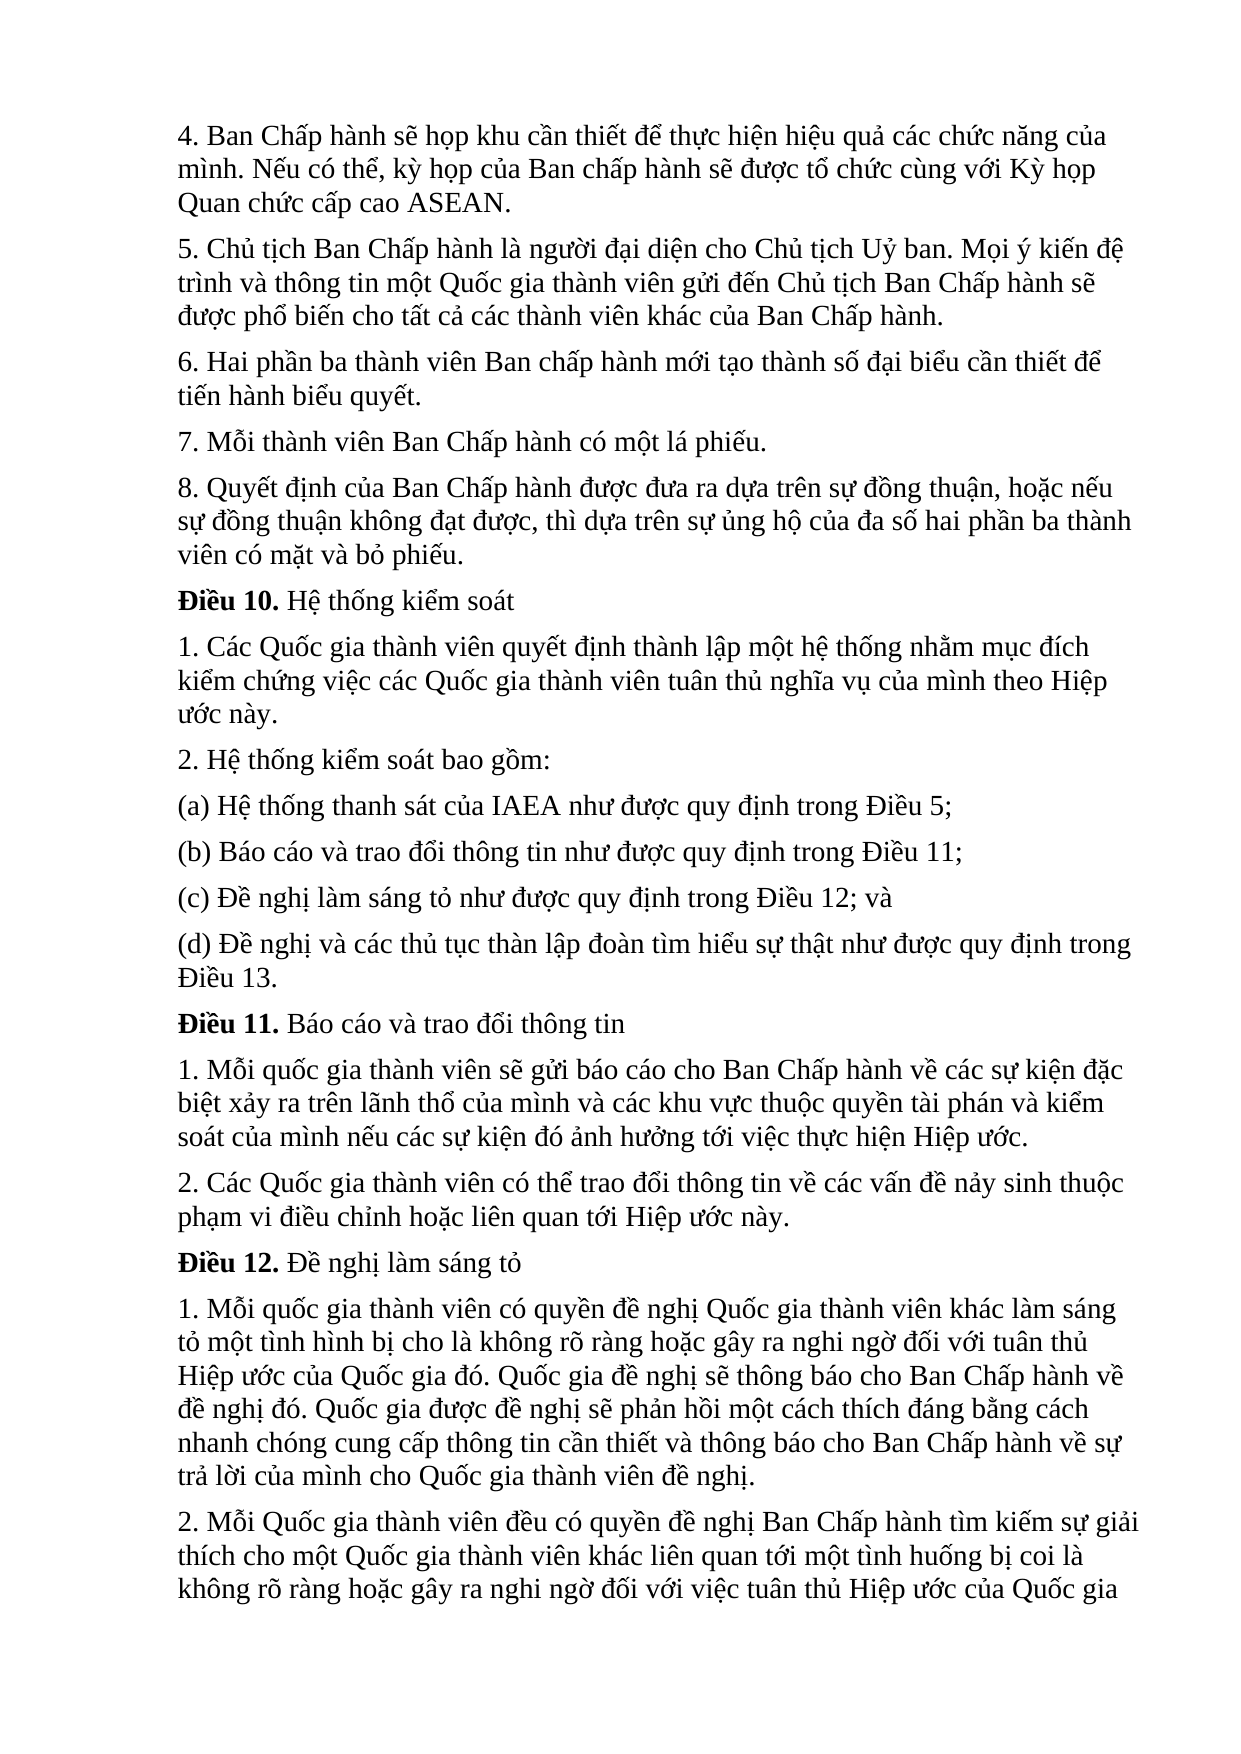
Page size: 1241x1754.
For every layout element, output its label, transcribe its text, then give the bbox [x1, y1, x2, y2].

text 2. Hệ thống kiểm soát bao gồm: [177, 742, 1140, 776]
text 8. Quyết định của Ban Chấp hành được đưa ra dựa trên sự đồng thuận, hoặc nếu sự đồng thuận không đạt được, thì dựa trên sự ủng hộ của đa số hai phần ba thành viên có mặt và bỏ phiếu. [177, 470, 1140, 571]
text 1. Mỗi quốc gia thành viên có quyền đề nghị Quốc gia thành viên khác làm sáng tỏ một tình hình bị cho là không rõ ràng hoặc gây ra nghi ngờ đối với tuân thủ Hiệp ước của Quốc gia đó. Quốc gia đề nghị sẽ thông báo cho Ban Chấp hành về đề nghị đó. Quốc gia được đề nghị sẽ phản hồi một cách thích đáng bằng cách nhanh chóng cung cấp thông tin cần thiết và thông báo cho Ban Chấp hành về sự trả lời của mình cho Quốc gia thành viên đề nghị. [177, 1291, 1140, 1492]
text Điều 11. Báo cáo và trao đổi thông tin [177, 1006, 1140, 1039]
text 7. Mỗi thành viên Ban Chấp hành có một lá phiếu. [177, 424, 1140, 457]
text (b) Báo cáo và trao đổi thông tin như được quy định trong Điều 11; [177, 834, 1140, 868]
text 4. Ban Chấp hành sẽ họp khu cần thiết để thực hiện hiệu quả các chức năng của mình. Nếu có thể, kỳ họp của Ban chấp hành sẽ được tổ chức cùng với Kỳ họp Quan chức cấp cao ASEAN. [177, 118, 1140, 219]
text 5. Chủ tịch Ban Chấp hành là người đại diện cho Chủ tịch Uỷ ban. Mọi ý kiến đệ trình và thông tin một Quốc gia thành viên gửi đến Chủ tịch Ban Chấp hành sẽ được phổ biến cho tất cả các thành viên khác của Ban Chấp hành. [177, 231, 1140, 332]
text 1. Các Quốc gia thành viên quyết định thành lập một hệ thống nhằm mục đích kiểm chứng việc các Quốc gia thành viên tuân thủ nghĩa vụ của mình theo Hiệp ước này. [177, 629, 1140, 730]
text 1. Mỗi quốc gia thành viên sẽ gửi báo cáo cho Ban Chấp hành về các sự kiện đặc biệt xảy ra trên lãnh thổ của mình và các khu vực thuộc quyền tài phán và kiểm soát của mình nếu các sự kiện đó ảnh hưởng tới việc thực hiện Hiệp ước. [177, 1052, 1140, 1153]
text 6. Hai phần ba thành viên Ban chấp hành mới tạo thành số đại biểu cần thiết để tiến hành biểu quyết. [177, 344, 1140, 411]
text (d) Đề nghị và các thủ tục thàn lập đoàn tìm hiểu sự thật như được quy định trong Điều 13. [177, 926, 1140, 993]
text Điều 12. Đề nghị làm sáng tỏ [177, 1245, 1140, 1278]
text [177, 1504, 1140, 1605]
text 2. Các Quốc gia thành viên có thể trao đổi thông tin về các vấn đề nảy sinh thuộc phạm vi điều chỉnh hoặc liên quan tới Hiệp ước này. [177, 1165, 1140, 1232]
text (a) Hệ thống thanh sát của IAEA như được quy định trong Điều 5; [177, 788, 1140, 822]
text Điều 10. Hệ thống kiểm soát [177, 583, 1140, 617]
text (c) Đề nghị làm sáng tỏ như được quy định trong Điều 12; và [177, 880, 1140, 914]
